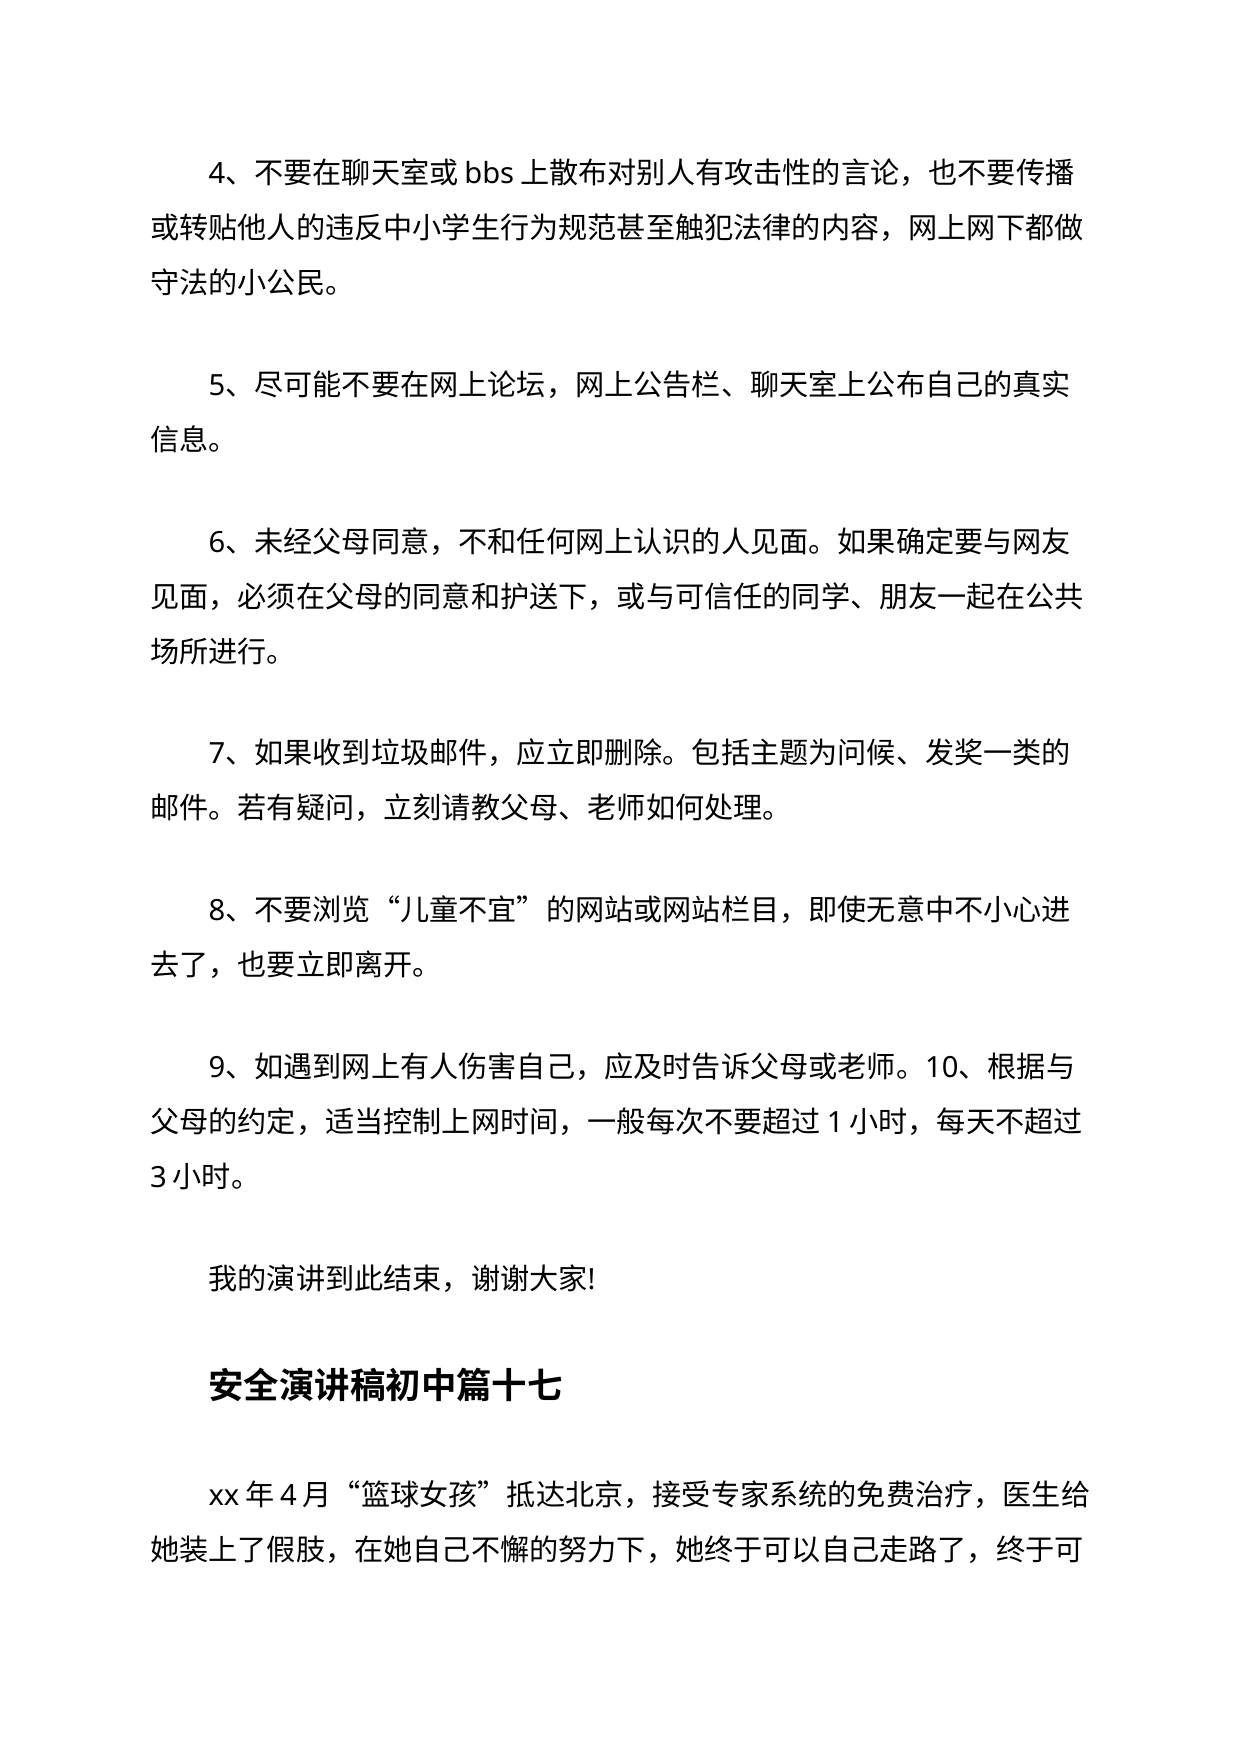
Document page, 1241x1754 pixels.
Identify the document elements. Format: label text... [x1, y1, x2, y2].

text 我的演讲到此结束，谢谢大家! [150, 1256, 1090, 1298]
text 安全演讲稿初中篇十七 [150, 1358, 1090, 1409]
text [150, 1471, 1090, 1568]
text 9、如遇到网上有人伤害自己，应及时告诉父母或老师。10、根据与父母的约定，适当控制上网时间，一般每次不要超过1小时，每天不超过3小时。 [150, 1044, 1090, 1196]
text 7、如果收到垃圾邮件，应立即删除。包括主题为问候、发奖一类的邮件。若有疑问，立刻请教父母、老师如何处理。 [150, 730, 1090, 827]
text 6、未经父母同意，不和任何网上认识的人见面。如果确定要与网友见面，必须在父母的同意和护送下，或与可信任的同学、朋友一起在公共场所进行。 [150, 518, 1090, 671]
text 8、不要浏览“儿童不宜”的网站或网站栏目，即使无意中不小心进去了，也要立即离开。 [150, 887, 1090, 984]
text 5、尽可能不要在网上论坛，网上公告栏、聊天室上公布自己的真实信息。 [150, 362, 1090, 459]
text 4、不要在聊天室或bbs上散布对别人有攻击性的言论，也不要传播或转贴他人的违反中小学生行为规范甚至触犯法律的内容，网上网下都做守法的小公民。 [150, 150, 1090, 302]
